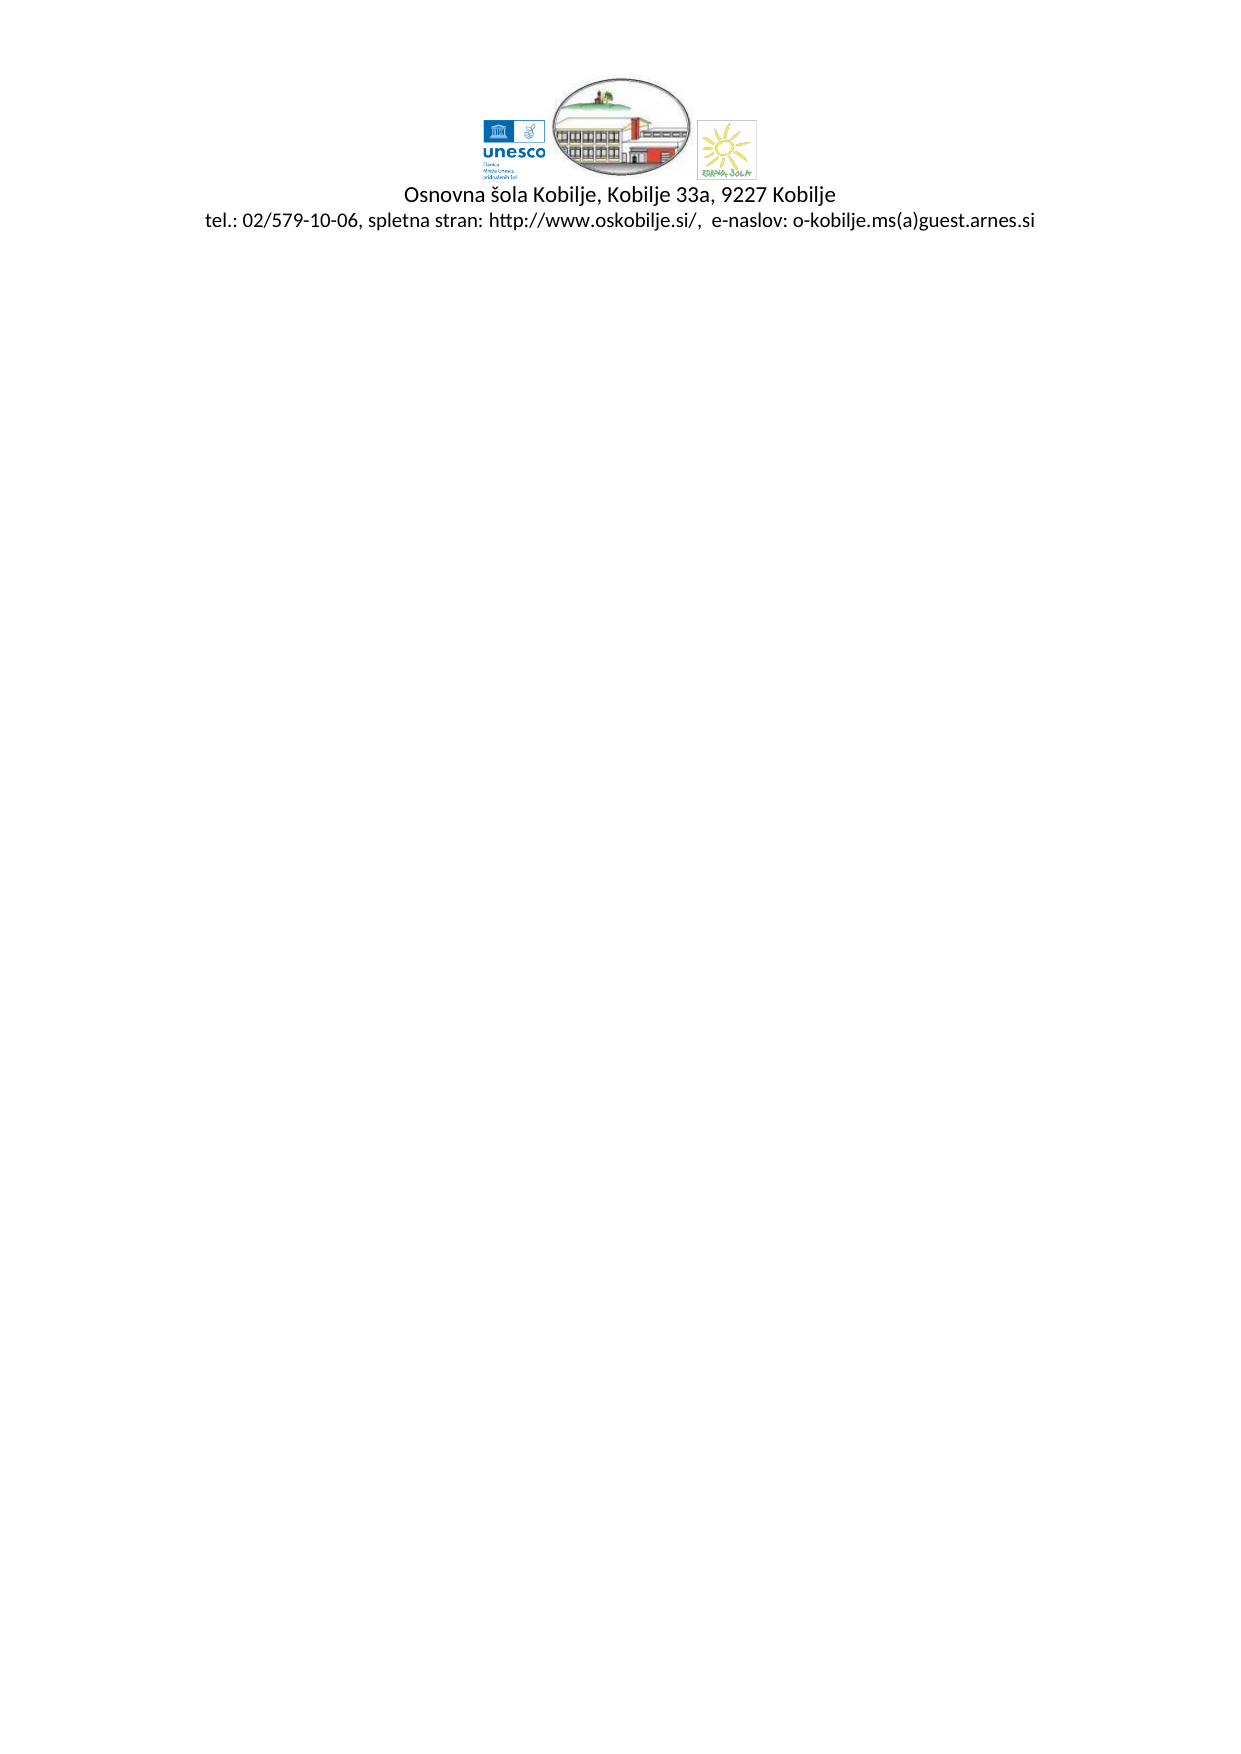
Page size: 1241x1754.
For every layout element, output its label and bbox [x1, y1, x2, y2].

picture [483, 75, 757, 180]
